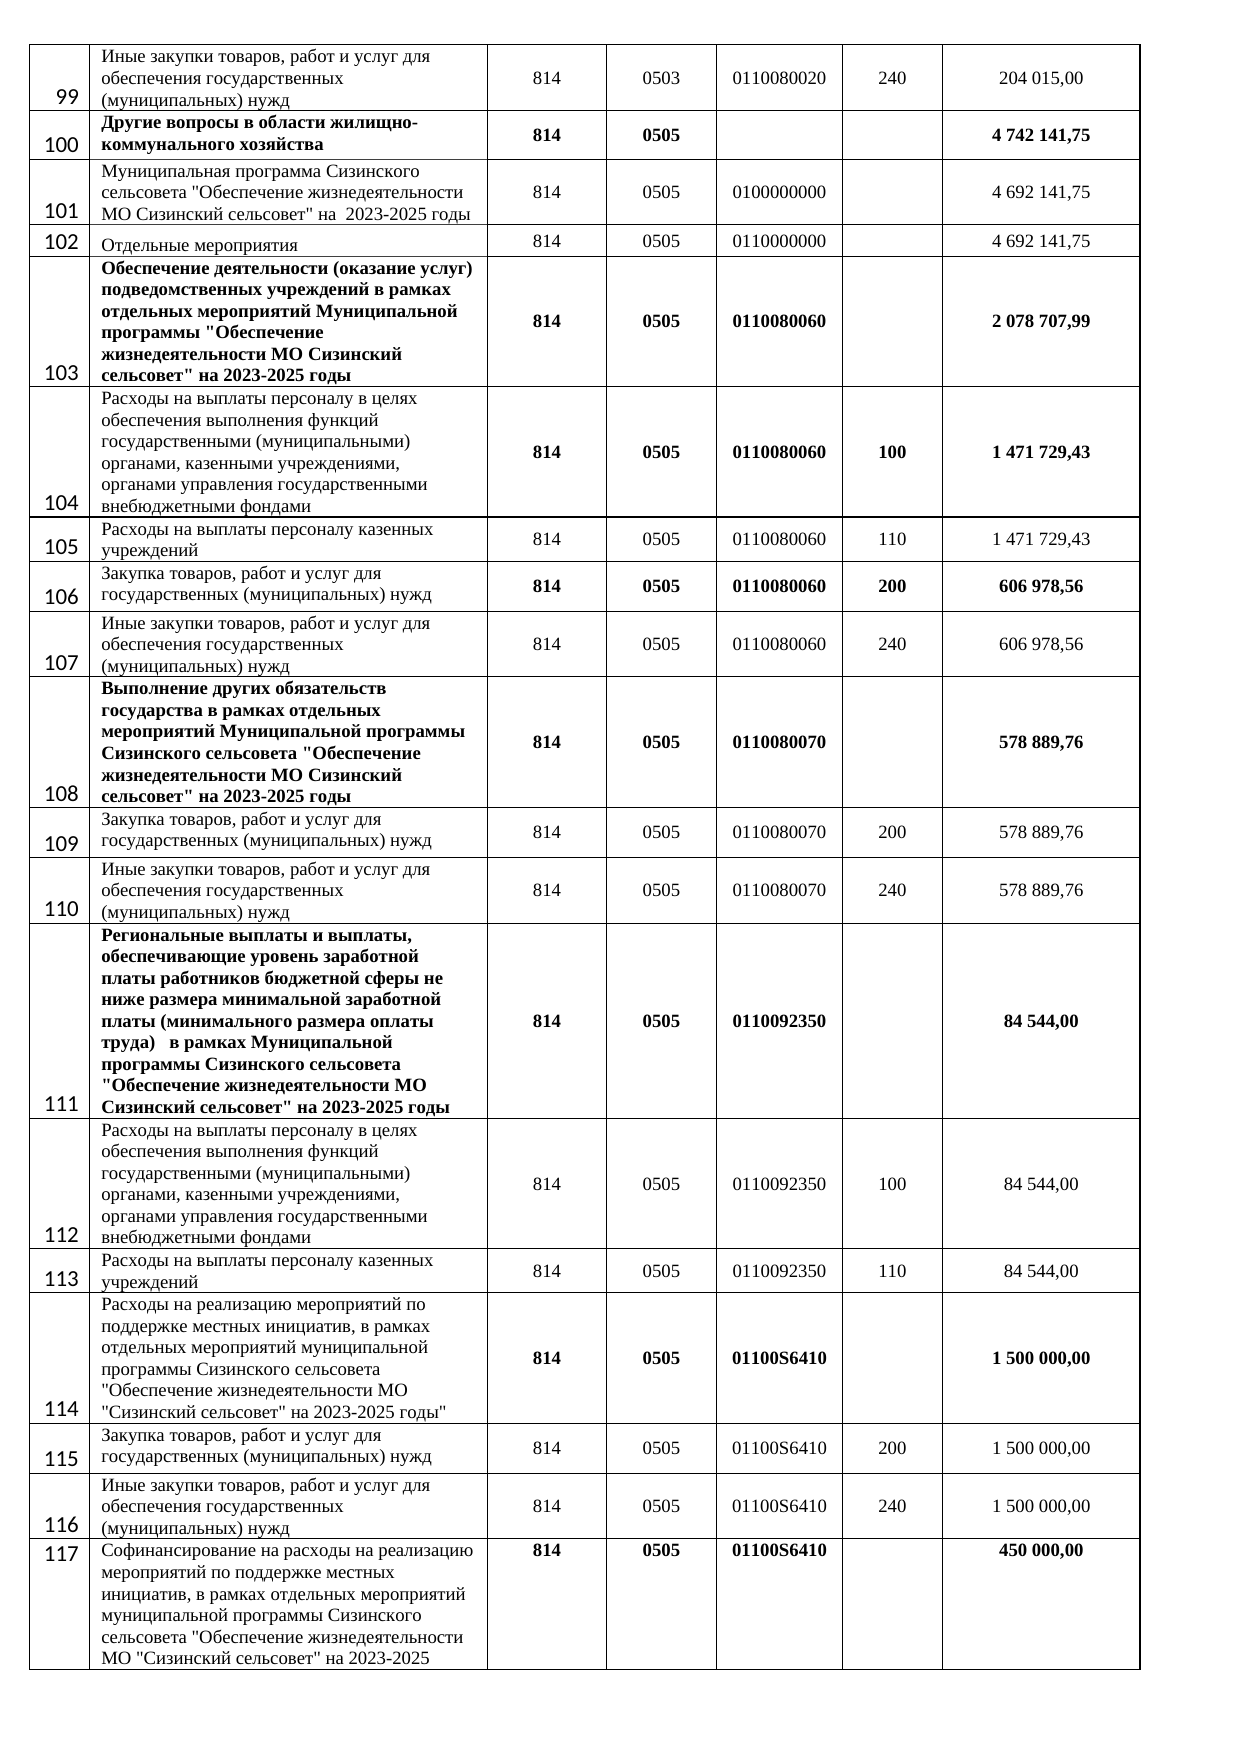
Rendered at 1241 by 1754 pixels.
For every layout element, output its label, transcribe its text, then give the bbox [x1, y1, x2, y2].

table_cell Закупка товаров, работ и услуг для государственных (муниципальных) нужд [90, 562, 487, 611]
table_cell 117 [30, 1539, 89, 1669]
table_cell [843, 1293, 942, 1422]
table_cell [843, 677, 942, 807]
table_cell 200 [843, 1424, 942, 1472]
table_cell Закупка товаров, работ и услуг для государственных (муниципальных) нужд [90, 808, 487, 857]
table_cell 100 [843, 1119, 942, 1248]
table_cell Региональные выплаты и выплаты, обеспечивающие уровень заработной платы работников бюджетной сферы не ниже размера минимальной заработной платы (минимального размера оплаты труда) в рамках Муниципальной программы Сизинского сельсовета "Обеспечение жизнедеятельности МО Сизинский сельсовет" на 2023-2025 годы [90, 924, 487, 1117]
table_cell 0505 [607, 518, 716, 561]
table_cell 0505 [607, 808, 716, 857]
table_cell 0110080060 [717, 562, 842, 611]
table_cell Выполнение других обязательств государства в рамках отдельных мероприятий Муниципальной программы Сизинского сельсовета "Обеспечение жизнедеятельности МО Сизинский сельсовет" на 2023-2025 годы [90, 677, 487, 807]
table_cell Иные закупки товаров, работ и услуг для обеспечения государственных (муниципальных) нужд [90, 612, 487, 676]
table_cell 578 889,76 [943, 677, 1139, 807]
table_cell Обеспечение деятельности (оказание услуг) подведомственных учреждений в рамках отдельных мероприятий Муниципальной программы "Обеспечение жизнедеятельности МО Сизинский сельсовет" на 2023-2025 годы [90, 257, 487, 386]
table_cell 0505 [607, 1293, 716, 1422]
table_cell Расходы на выплаты персоналу в целях обеспечения выполнения функций государственными (муниципальными) органами, казенными учреждениями, органами управления государственными внебюджетными фондами [90, 1119, 487, 1248]
table_cell 814 [488, 225, 606, 256]
table_cell 0505 [607, 257, 716, 386]
table_cell 0505 [607, 924, 716, 1117]
table_cell 1 500 000,00 [943, 1424, 1139, 1472]
table_cell [843, 257, 942, 386]
table_cell 0110092350 [717, 1249, 842, 1292]
table_cell Отдельные мероприятия [90, 225, 487, 256]
table_cell 1 500 000,00 [943, 1474, 1139, 1538]
table_cell 814 [488, 111, 606, 158]
table_cell 01100S6410 [717, 1293, 842, 1422]
table_cell Иные закупки товаров, работ и услуг для обеспечения государственных (муниципальных) нужд [90, 1474, 487, 1538]
table_cell Расходы на реализацию мероприятий по поддержке местных инициатив, в рамках отдельных мероприятий муниципальной программы Сизинского сельсовета "Обеспечение жизнедеятельности МО "Сизинский сельсовет" на 2023-2025 годы" [90, 1293, 487, 1422]
table_cell 0505 [607, 1424, 716, 1472]
table_cell 01100S6410 [717, 1424, 842, 1472]
table_cell 0505 [607, 1119, 716, 1248]
table_cell 578 889,76 [943, 808, 1139, 857]
table_cell [843, 225, 942, 256]
table_cell 109 [30, 808, 89, 857]
table_cell 814 [488, 387, 606, 516]
table_cell 578 889,76 [943, 858, 1139, 922]
table_cell 107 [30, 612, 89, 676]
table_cell 204 015,00 [943, 45, 1139, 110]
table_cell 0505 [607, 1249, 716, 1292]
table_cell 0505 [607, 858, 716, 922]
table_cell 100 [843, 387, 942, 516]
table_cell 4 692 141,75 [943, 225, 1139, 256]
table_cell 105 [30, 518, 89, 561]
table_cell 84 544,00 [943, 1119, 1139, 1248]
table_cell 814 [488, 518, 606, 561]
table_cell 116 [30, 1474, 89, 1538]
table_cell 0110080060 [717, 387, 842, 516]
table_cell 84 544,00 [943, 924, 1139, 1117]
table_cell Муниципальная программа Сизинского сельсовета "Обеспечение жизнедеятельности МО Сизинский сельсовет" на 2023-2025 годы [90, 160, 487, 224]
table_cell 110 [843, 518, 942, 561]
table_cell 814 [488, 1474, 606, 1538]
table_cell Расходы на выплаты персоналу казенных учреждений [90, 1249, 487, 1292]
table_cell 814 [488, 1249, 606, 1292]
table_cell 0505 [607, 225, 716, 256]
table_cell 450 000,00 [943, 1539, 1139, 1669]
table_cell 114 [30, 1293, 89, 1422]
table_cell [717, 111, 842, 158]
table_cell 103 [30, 257, 89, 386]
table_cell [843, 160, 942, 224]
table_cell 106 [30, 562, 89, 611]
table_cell Расходы на выплаты персоналу казенных учреждений [90, 518, 487, 561]
table_cell 0110092350 [717, 924, 842, 1117]
table_cell 0110080060 [717, 518, 842, 561]
table_cell 606 978,56 [943, 562, 1139, 611]
table_cell 0505 [607, 111, 716, 158]
table_cell 115 [30, 1424, 89, 1472]
table_cell 1 500 000,00 [943, 1293, 1139, 1422]
table_cell 0110080070 [717, 808, 842, 857]
table_cell 110 [843, 1249, 942, 1292]
table_cell 108 [30, 677, 89, 807]
table_cell 606 978,56 [943, 612, 1139, 676]
table_cell 0110080060 [717, 612, 842, 676]
table_cell 814 [488, 45, 606, 110]
table_cell 0110080060 [717, 257, 842, 386]
table_cell 0110080070 [717, 858, 842, 922]
table_cell 200 [843, 562, 942, 611]
table_cell 2 078 707,99 [943, 257, 1139, 386]
table_cell 99 [30, 45, 89, 110]
table_cell 814 [488, 1539, 606, 1669]
table_cell 814 [488, 858, 606, 922]
table_cell 814 [488, 808, 606, 857]
table_cell [843, 1539, 942, 1669]
table_cell 240 [843, 1474, 942, 1538]
table_cell 01100S6410 [717, 1539, 842, 1669]
table_cell 814 [488, 924, 606, 1117]
table_cell 4 692 141,75 [943, 160, 1139, 224]
table_cell Расходы на выплаты персоналу в целях обеспечения выполнения функций государственными (муниципальными) органами, казенными учреждениями, органами управления государственными внебюджетными фондами [90, 387, 487, 516]
table_cell 200 [843, 808, 942, 857]
table_cell 814 [488, 257, 606, 386]
table_cell 240 [843, 858, 942, 922]
table_cell 0505 [607, 160, 716, 224]
table_cell 84 544,00 [943, 1249, 1139, 1292]
table_cell [843, 111, 942, 158]
table_cell 814 [488, 677, 606, 807]
table_cell 0505 [607, 1539, 716, 1669]
table_cell 0110080070 [717, 677, 842, 807]
table_cell 814 [488, 1424, 606, 1472]
table_cell 111 [30, 924, 89, 1117]
table_cell 1 471 729,43 [943, 518, 1139, 561]
table_cell 240 [843, 45, 942, 110]
table_cell 814 [488, 562, 606, 611]
table_cell 814 [488, 160, 606, 224]
table_cell [843, 924, 942, 1117]
table_cell 110 [30, 858, 89, 922]
table_cell 814 [488, 1119, 606, 1248]
table_cell 0503 [607, 45, 716, 110]
table_cell 0110092350 [717, 1119, 842, 1248]
table_cell 104 [30, 387, 89, 516]
table_cell 0110080020 [717, 45, 842, 110]
table_cell 101 [30, 160, 89, 224]
table_cell 0100000000 [717, 160, 842, 224]
table_cell Закупка товаров, работ и услуг для государственных (муниципальных) нужд [90, 1424, 487, 1472]
table_cell Иные закупки товаров, работ и услуг для обеспечения государственных (муниципальных) нужд [90, 858, 487, 922]
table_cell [90, 1539, 487, 1669]
table_cell 102 [30, 225, 89, 256]
table_cell 0505 [607, 612, 716, 676]
table_cell 4 742 141,75 [943, 111, 1139, 158]
table_cell 0505 [607, 387, 716, 516]
table_cell 0505 [607, 562, 716, 611]
table_cell 112 [30, 1119, 89, 1248]
table_cell 0505 [607, 677, 716, 807]
table_cell 240 [843, 612, 942, 676]
table_cell Другие вопросы в области жилищно-коммунального хозяйства [90, 111, 487, 158]
table_cell 100 [30, 111, 89, 158]
table_cell 113 [30, 1249, 89, 1292]
table_cell 814 [488, 1293, 606, 1422]
table_cell 0505 [607, 1474, 716, 1538]
table_cell 1 471 729,43 [943, 387, 1139, 516]
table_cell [90, 45, 487, 110]
table_cell 01100S6410 [717, 1474, 842, 1538]
table_cell 0110000000 [717, 225, 842, 256]
table_cell 814 [488, 612, 606, 676]
